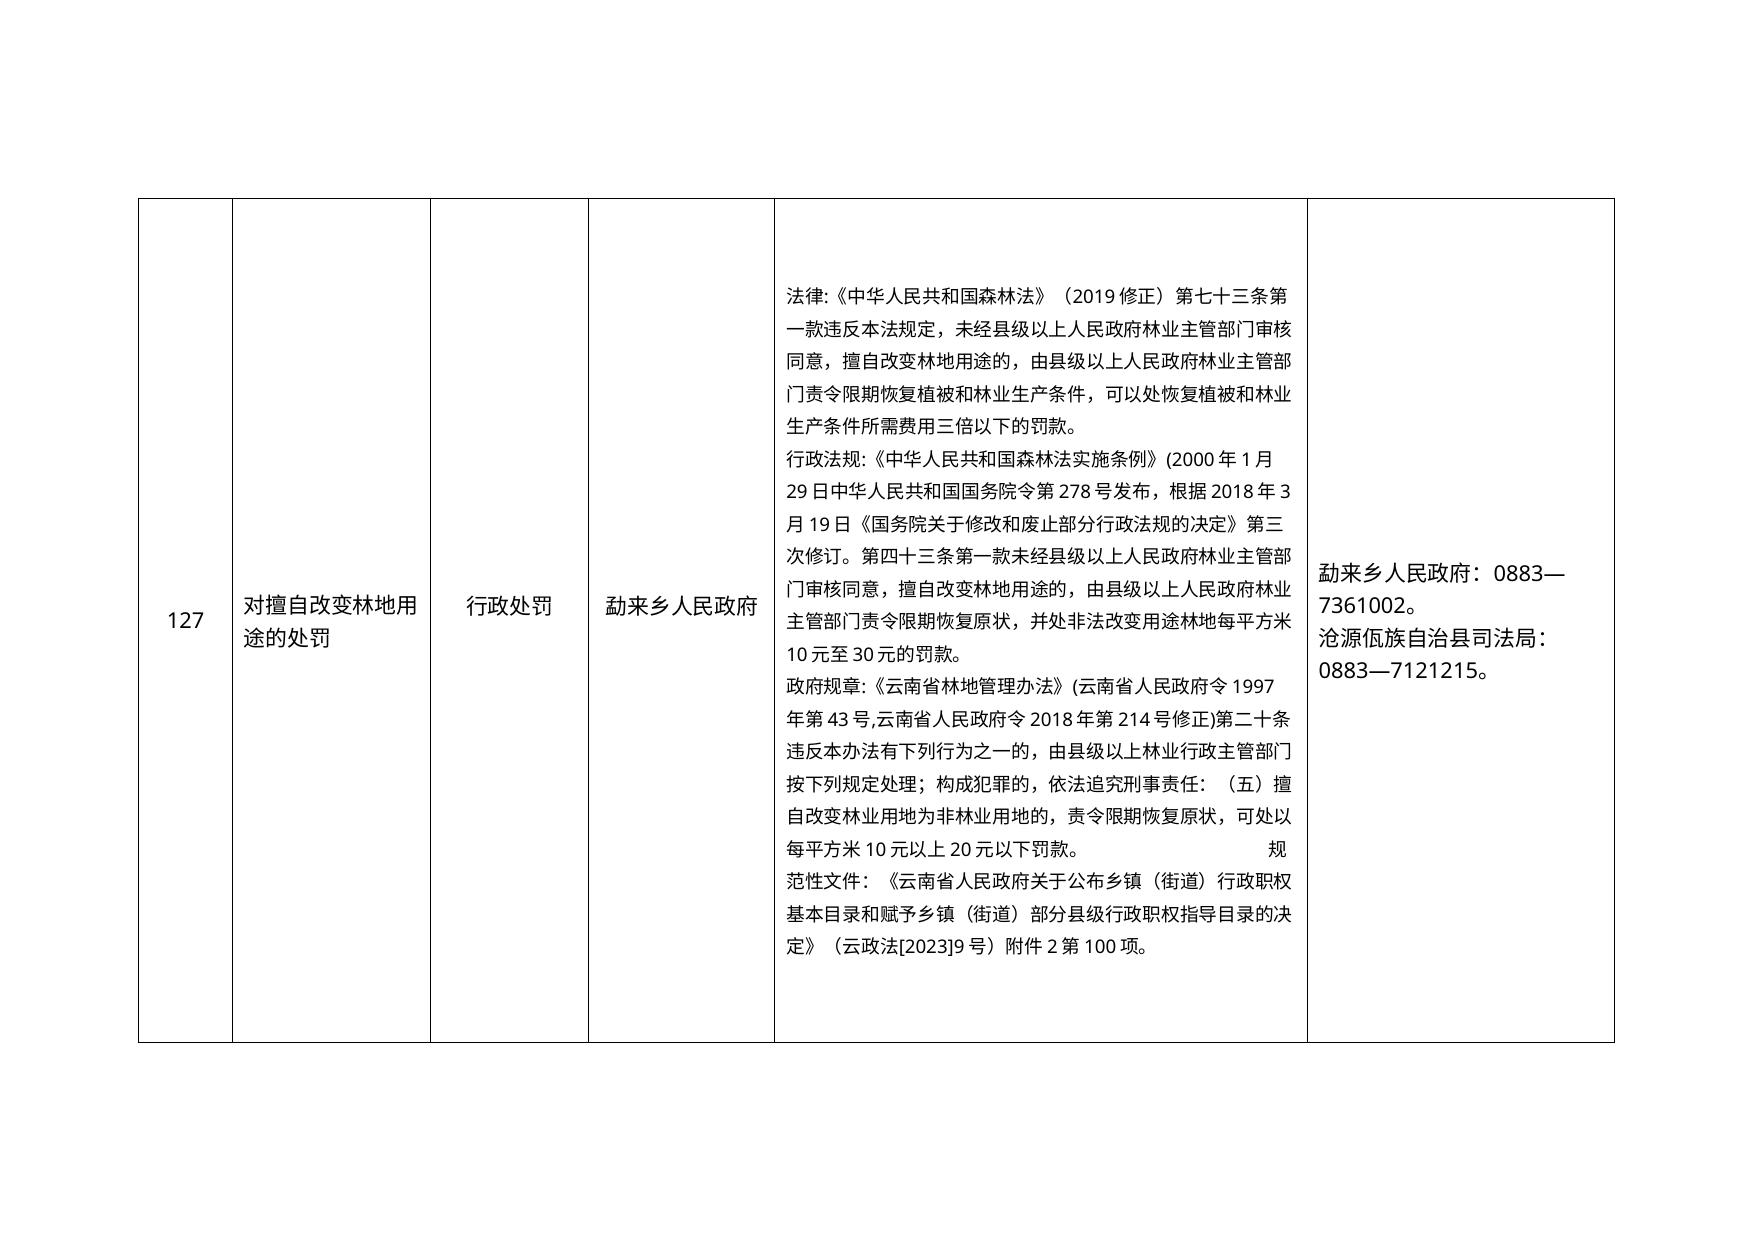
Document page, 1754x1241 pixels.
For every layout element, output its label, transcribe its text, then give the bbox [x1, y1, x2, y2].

table_cell 行政处罚 [431, 199, 588, 1042]
table_cell 对擅自改变林地用途的处罚 [233, 199, 430, 1042]
table_cell 127 [139, 199, 232, 1042]
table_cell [1308, 199, 1614, 1042]
table_cell 法律:《中华人民共和国森林法》（2019修正）第七十三条第一款违反本法规定，未经县级以上人民政府林业主管部门审核同意，擅自改变林地用途的，由县级以上人民政府林业主管部门责令限期恢复植被和林业生产条件，可以处恢复植被和林业生产条件所需费用三倍以下的罚款。 行政法规:《中华人民共和国森林法实施条例》(2000年1月29日中华人民共和国国务院令第278号发布，根据2018年3月19日《国务院关于修改和废止部分行政法规的决定》第三次修订。第四十三条第一款未经县级以上人民政府林业主管部门审核同意，擅自改变林地用途的，由县级以上人民政府林业主管部门责令限期恢复原状，并处非法改变用途林地每平方米10元至30元的罚款。 政府规章:《云南省林地管理办法》(云南省人民政府令1997年第43号,云南省人民政府令2018年第214号修正)第二十条违反本办法有下列行为之一的，由县级以上林业行政主管部门按下列规定处理；构成犯罪的，依法追究刑事责任：（五）擅自改变林业用地为非林业用地的，责令限期恢复原状，可处以每平方米10元以上20元以下罚款。 规范性文件：《云南省人民政府关于公布乡镇（街道）行政职权基本目录和赋予乡镇（街道）部分县级行政职权指导目录的决定》（云政法[2023]9号）附件2第100项。 [775, 199, 1307, 1042]
table_cell 勐来乡人民政府 [589, 199, 774, 1042]
